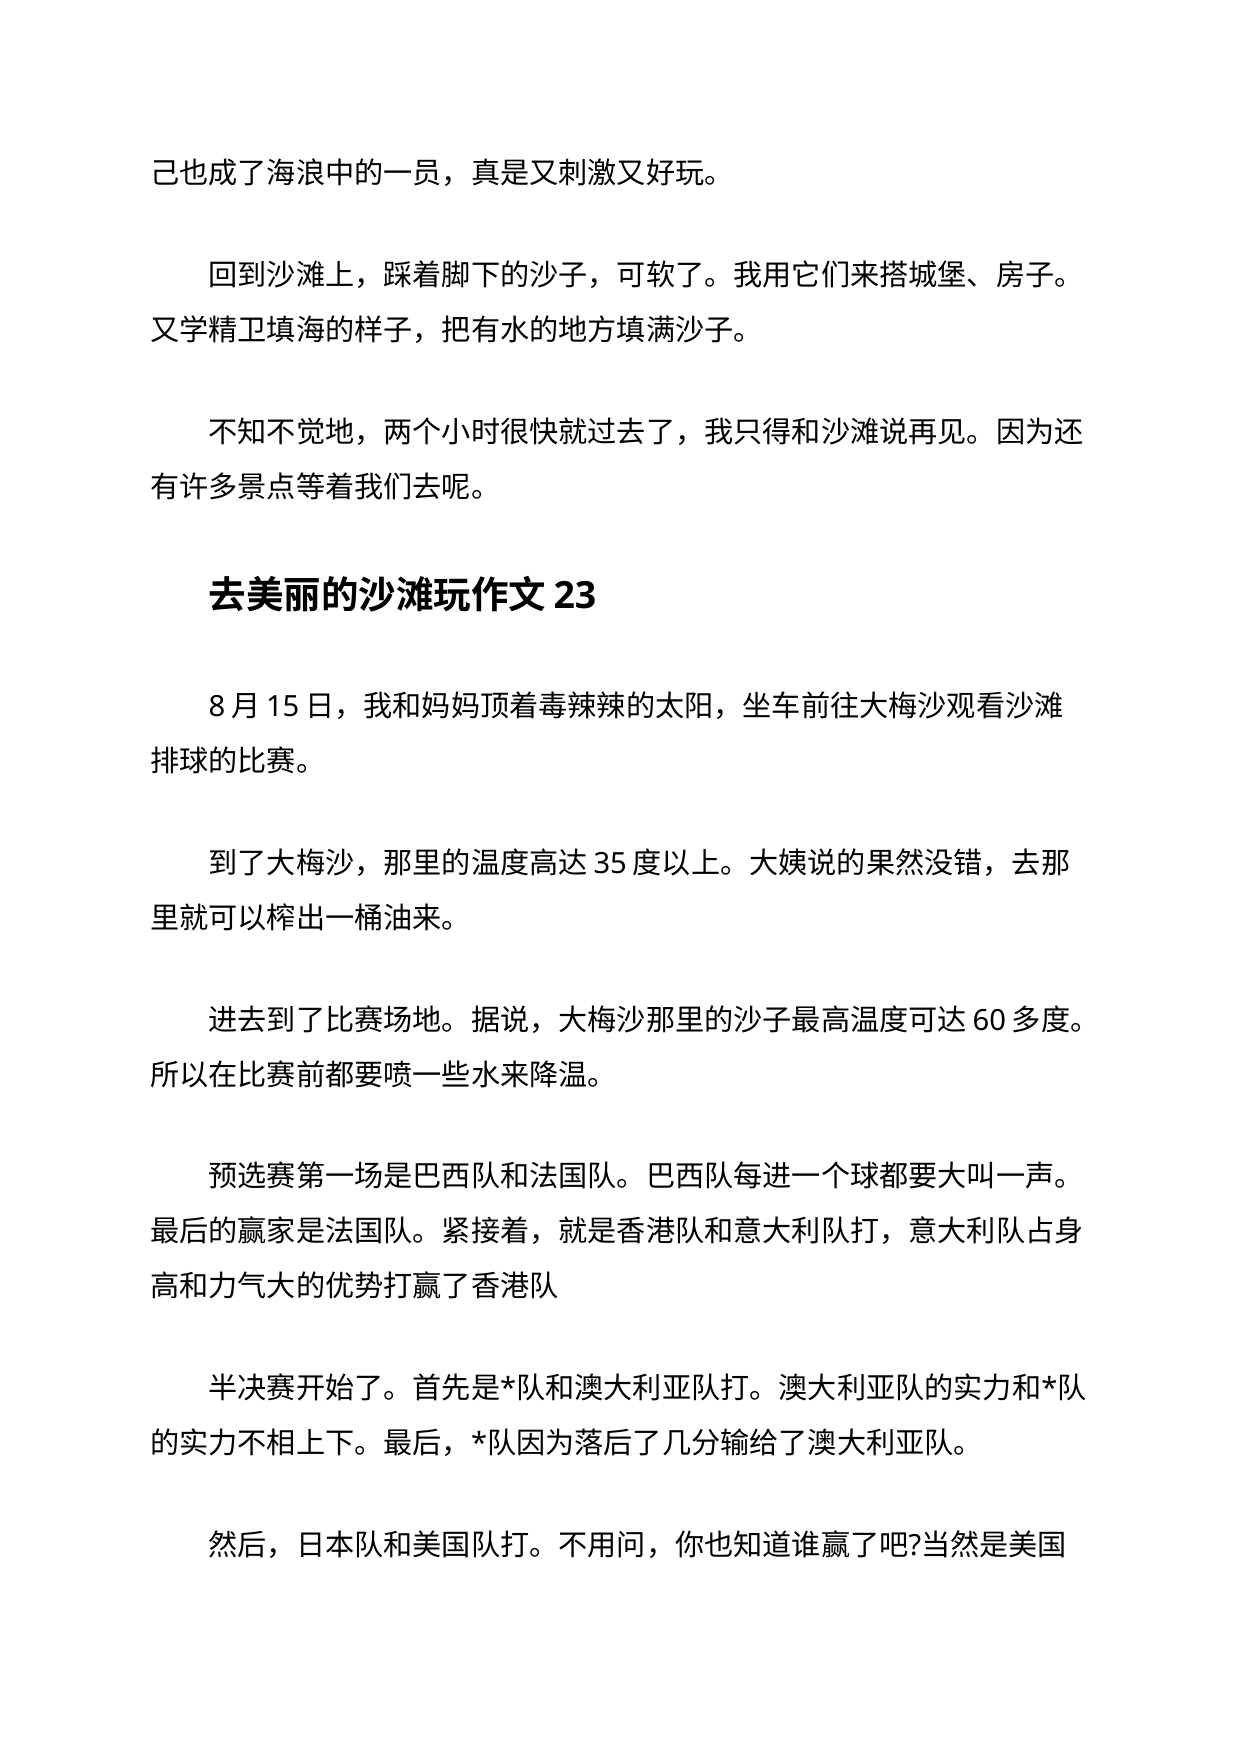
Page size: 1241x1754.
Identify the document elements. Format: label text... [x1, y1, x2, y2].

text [150, 1522, 1090, 1564]
text 到了大梅沙，那里的温度高达35度以上。大姨说的果然没错，去那里就可以榨出一桶油来。 [150, 839, 1090, 937]
text 不知不觉地，两个小时很快就过去了，我只得和沙滩说再见。因为还有许多景点等着我们去呢。 [150, 408, 1090, 506]
text 半决赛开始了。首先是*队和澳大利亚队打。澳大利亚队的实力和*队的实力不相上下。最后，*队因为落后了几分输给了澳大利亚队。 [150, 1364, 1090, 1462]
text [150, 150, 1090, 192]
text 8月15日，我和妈妈顶着毒辣辣的太阳，坐车前往大梅沙观看沙滩排球的比赛。 [150, 683, 1090, 780]
text 预选赛第一场是巴西队和法国队。巴西队每进一个球都要大叫一声。最后的赢家是法国队。紧接着，就是香港队和意大利队打，意大利队占身高和力气大的优势打赢了香港队 [150, 1153, 1090, 1305]
text 进去到了比赛场地。据说，大梅沙那里的沙子最高温度可达60多度。所以在比赛前都要喷一些水来降温。 [150, 996, 1090, 1093]
text 回到沙滩上，踩着脚下的沙子，可软了。我用它们来搭城堡、房子。又学精卫填海的样子，把有水的地方填满沙子。 [150, 252, 1090, 349]
text 去美丽的沙滩玩作文23 [150, 565, 1090, 619]
